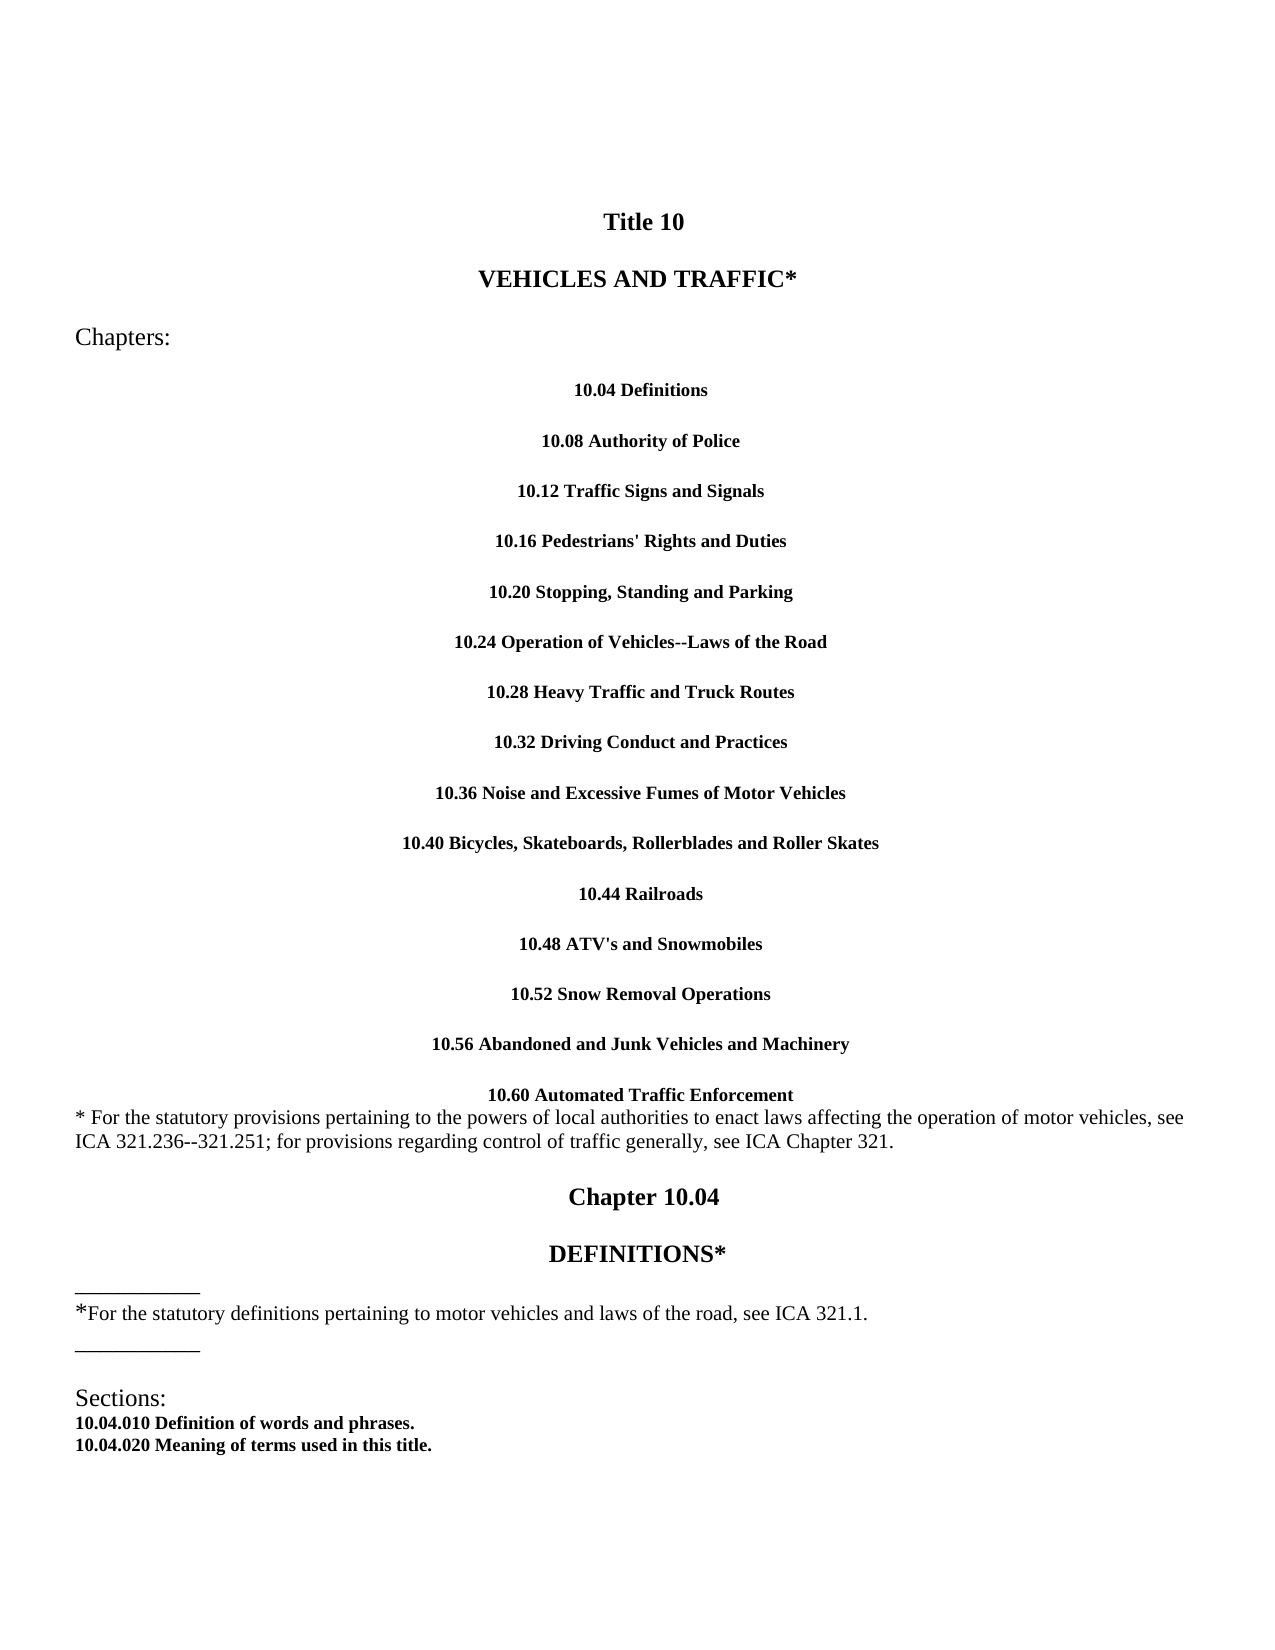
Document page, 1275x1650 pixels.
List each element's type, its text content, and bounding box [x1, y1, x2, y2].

text 10.24 Operation of Vehicles--Laws of the Road [75, 631, 1200, 652]
text 10.48 ATV's and Snowmobiles [75, 933, 1200, 954]
text *For the statutory definitions pertaining to motor vehicles and laws of the road, see ICA 321.1. [75, 1297, 1200, 1326]
text 10.44 Railroads [75, 882, 1200, 904]
text 10.56 Abandoned and Junk Vehicles and Machinery [75, 1033, 1200, 1055]
text 10.60 Automated Traffic Enforcement [75, 1084, 1200, 1105]
text 10.20 Stopping, Standing and Parking [75, 581, 1200, 602]
text Sections: [75, 1383, 1200, 1412]
text Chapter 10.04 [75, 1182, 1200, 1211]
text 10.12 Traffic Signs and Signals [75, 480, 1200, 501]
text Chapters: [75, 322, 1200, 351]
text 10.40 Bicycles, Skateboards, Rollerblades and Roller Skates [75, 832, 1200, 854]
text __________ [75, 1268, 1200, 1297]
text 10.04.020 Meaning of terms used in this title. [75, 1434, 1200, 1455]
text 10.32 Driving Conduct and Practices [75, 731, 1200, 753]
text 10.28 Heavy Traffic and Truck Routes [75, 681, 1200, 703]
text __________ [75, 1326, 1200, 1354]
text VEHICLES AND TRAFFIC* [75, 264, 1200, 293]
text 10.16 Pedestrians' Rights and Duties [75, 530, 1200, 552]
text 10.08 Authority of Police [75, 429, 1200, 451]
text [75, 1412, 1200, 1434]
text Title 10 [75, 207, 1200, 236]
text 10.36 Noise and Excessive Fumes of Motor Vehicles [75, 782, 1200, 803]
text DEFINITIONS* [75, 1239, 1200, 1268]
text 10.04 Definitions [75, 379, 1200, 401]
text * For the statutory provisions pertaining to the powers of local authorities to enact laws affecting the operation of motor vehicles, see ICA 321.236--321.251; for provisions regarding control of traffic generally, see ICA Chapter 321. [75, 1105, 1200, 1153]
text 10.52 Snow Removal Operations [75, 983, 1200, 1004]
